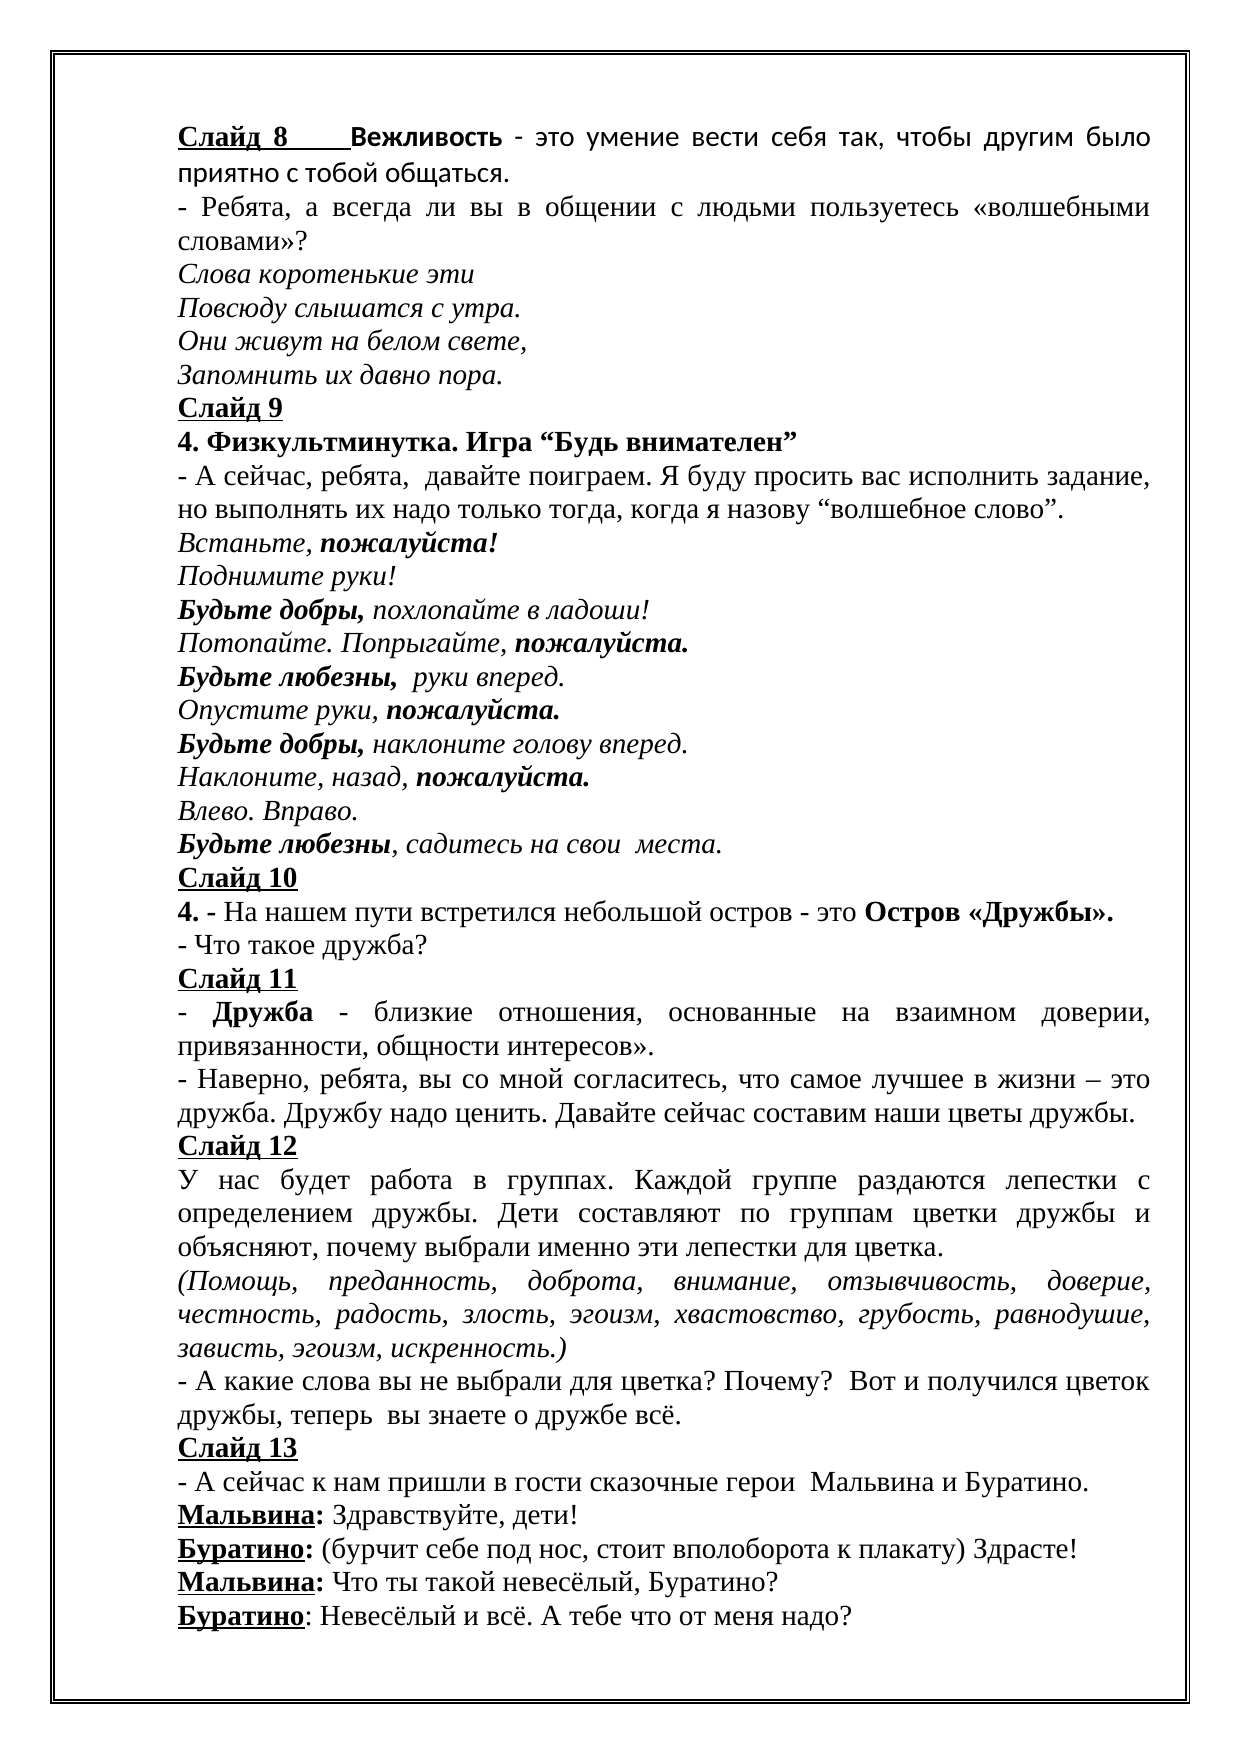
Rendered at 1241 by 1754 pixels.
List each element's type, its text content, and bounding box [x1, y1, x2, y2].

text Слайд 10 [177, 860, 1152, 894]
text 4. - На нашем пути встретился небольшой остров - это Остров «Дружбы». [177, 894, 1152, 927]
text - Наверно, ребята, вы со мной согласитесь, что самое лучшее в жизни – это дружба. Дружбу надо ценить. Давайте сейчас составим наши цветы дружбы. [177, 1061, 1152, 1128]
text Влево. Вправо. [177, 793, 1152, 827]
text Слайд 11 [177, 961, 1152, 994]
text Будьте любезны, садитесь на свои места. [177, 827, 1152, 860]
text 4. Физкультминутка. Игра “Будь внимателен” [177, 424, 1152, 458]
text (Помощь, преданность, доброта, внимание, отзывчивость, доверие, честность, радость, злость, эгоизм, хвастовство, грубость, равнодушие, зависть, эгоизм, искренность.) [177, 1263, 1152, 1363]
text Они живут на белом свете, [177, 323, 1152, 357]
text Мальвина: Что ты такой невесёлый, Буратино? [177, 1564, 1152, 1598]
text Слайд 12 [177, 1128, 1152, 1162]
text - Дружба - близкие отношения, основанные на взаимном доверии, привязанности, общности интересов». [177, 994, 1152, 1061]
text Будьте добры, наклоните голову вперед. [177, 726, 1152, 759]
text Буратино: (бурчит себе под нос, стоит вполоборота к плакату) Здрасте! [177, 1531, 1152, 1564]
text Повсюду слышатся с утра. [177, 290, 1152, 323]
text Встаньте, пожалуйста! Поднимите руки! Будьте добры, похлопайте в ладоши! Потопайте. Попрыгайте, пожалуйста. Будьте любезны, руки вперед. Опустите руки, пожалуйста. [177, 525, 1152, 726]
text Наклоните, назад, пожалуйста. [177, 759, 1152, 793]
text - Что такое дружба? [177, 927, 1152, 961]
text - А какие слова вы не выбрали для цветка? Почему? Вот и получился цветок дружбы, теперь вы знаете о дружбе всё. [177, 1363, 1152, 1430]
text Мальвина: Здравствуйте, дети! [177, 1497, 1152, 1531]
text Слайд 9 [177, 391, 1152, 424]
text Запомнить их давно пора. [177, 357, 1152, 391]
text Слайд 8 Вежливость - это умение вести себя так, чтобы другим было приятно с тобой общаться. [177, 118, 1152, 189]
text Буратино: Невесёлый и всё. А тебе что от меня надо? [177, 1598, 1152, 1632]
text У нас будет работа в группах. Каждой группе раздаются лепестки с определением дружбы. Дети составляют по группам цветки дружбы и объясняют, почему выбрали именно эти лепестки для цветка. [177, 1162, 1152, 1263]
text - А сейчас к нам пришли в гости сказочные герои Мальвина и Буратино. [177, 1464, 1152, 1497]
text - А сейчас, ребята, давайте поиграем. Я буду просить вас исполнить задание, но выполнять их надо только тогда, когда я назову “волшебное слово”. [177, 458, 1152, 525]
text Слайд 13 [177, 1430, 1152, 1464]
text Слова коротенькие эти [177, 256, 1152, 290]
text - Ребята, а всегда ли вы в общении с людьми пользуетесь «волшебными словами»? [177, 189, 1152, 256]
